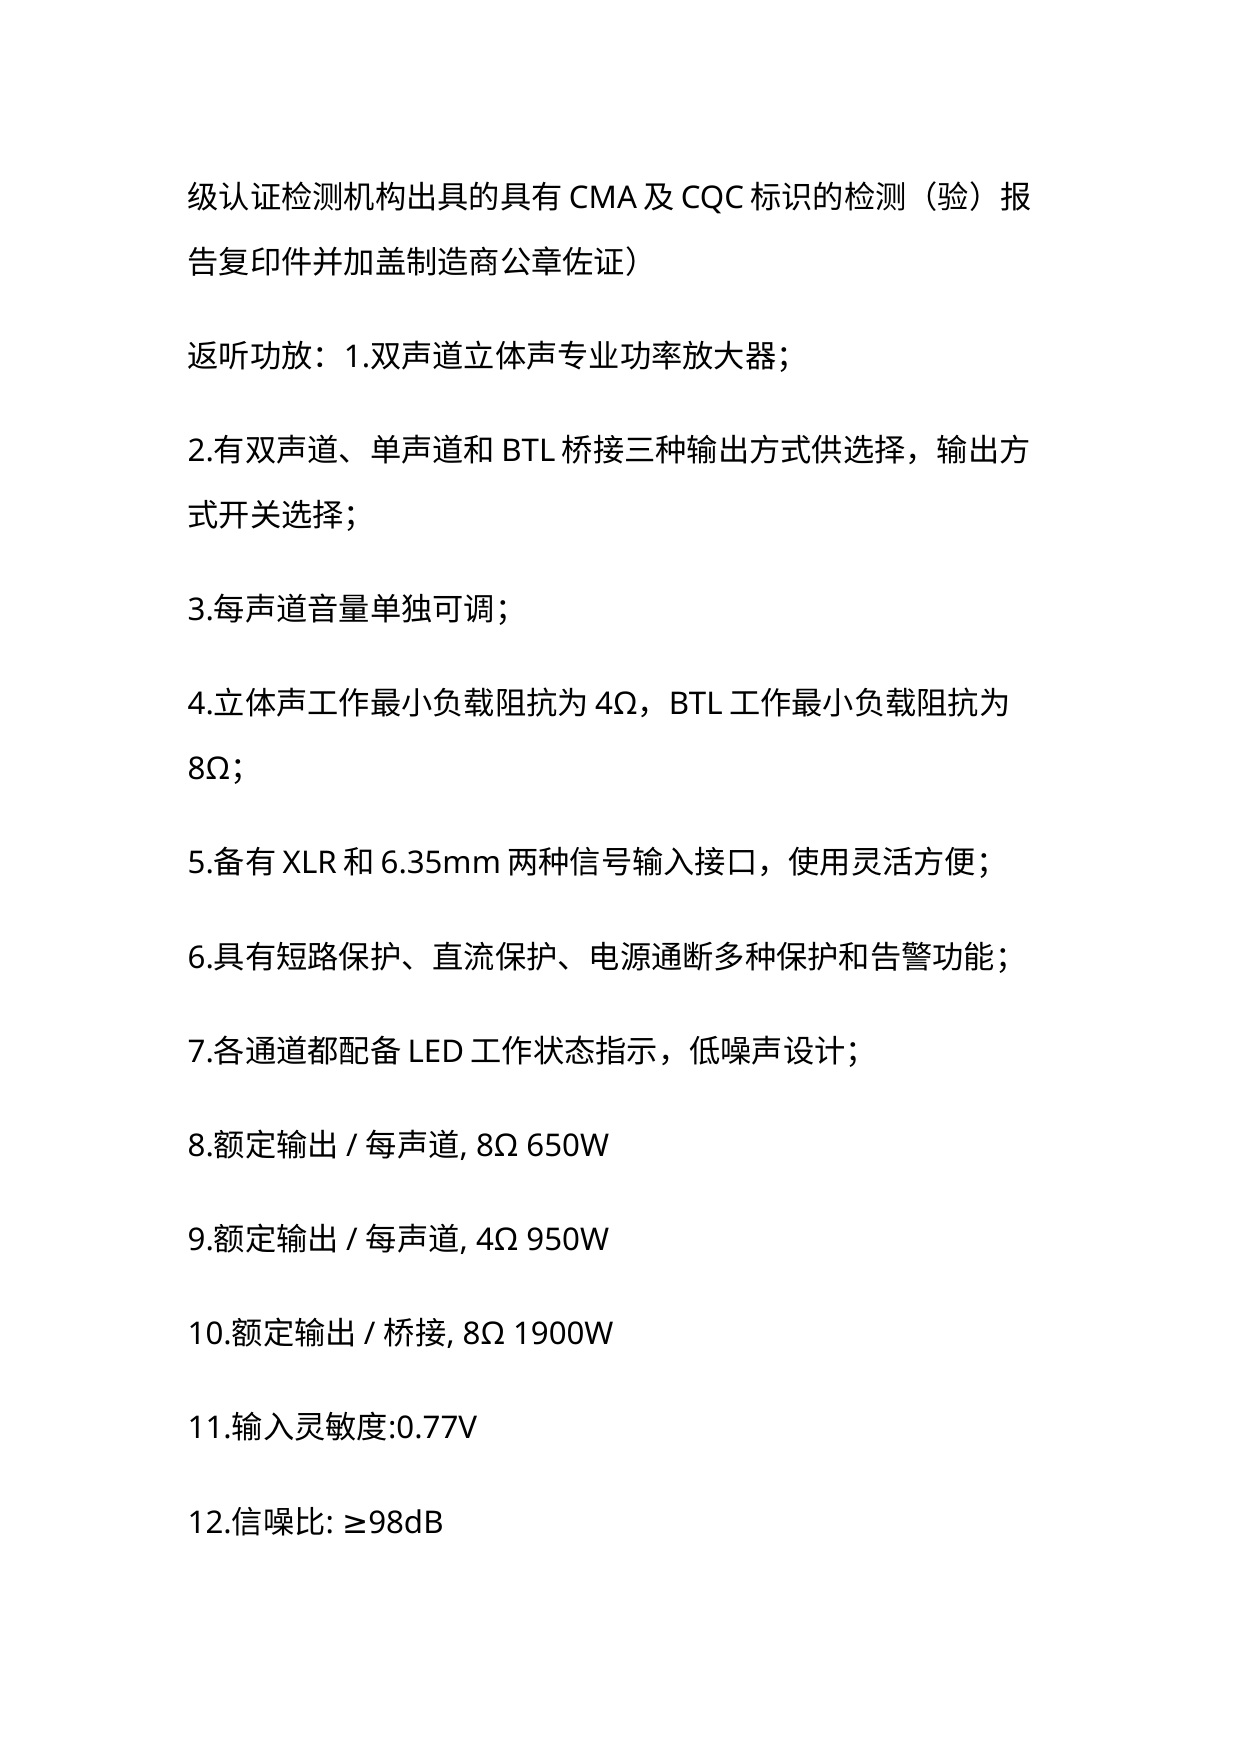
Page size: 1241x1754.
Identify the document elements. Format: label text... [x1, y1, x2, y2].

text 4.立体声工作最小负载阻抗为4Ω，BTL工作最小负载阻抗为8Ω； [187, 669, 1053, 799]
text 11.输入灵敏度:0.77V [187, 1393, 1053, 1458]
text 6.具有短路保护、直流保护、电源通断多种保护和告警功能； [187, 922, 1053, 987]
text 8.额定输出 / 每声道, 8Ω 650W [187, 1110, 1053, 1175]
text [187, 162, 1053, 292]
text 9.额定输出 / 每声道, 4Ω 950W [187, 1204, 1053, 1269]
text 2.有双声道、单声道和BTL桥接三种输出方式供选择，输出方式开关选择； [187, 415, 1053, 545]
text 7.各通道都配备LED工作状态指示，低噪声设计； [187, 1016, 1053, 1081]
text 返听功放：1.双声道立体声专业功率放大器； [187, 321, 1053, 386]
text 5.备有XLR和6.35mm两种信号输入接口，使用灵活方便； [187, 828, 1053, 893]
text 12.信噪比: ≥98dB [187, 1487, 1053, 1552]
text 10.额定输出 / 桥接, 8Ω 1900W [187, 1299, 1053, 1364]
text 3.每声道音量单独可调； [187, 574, 1053, 639]
